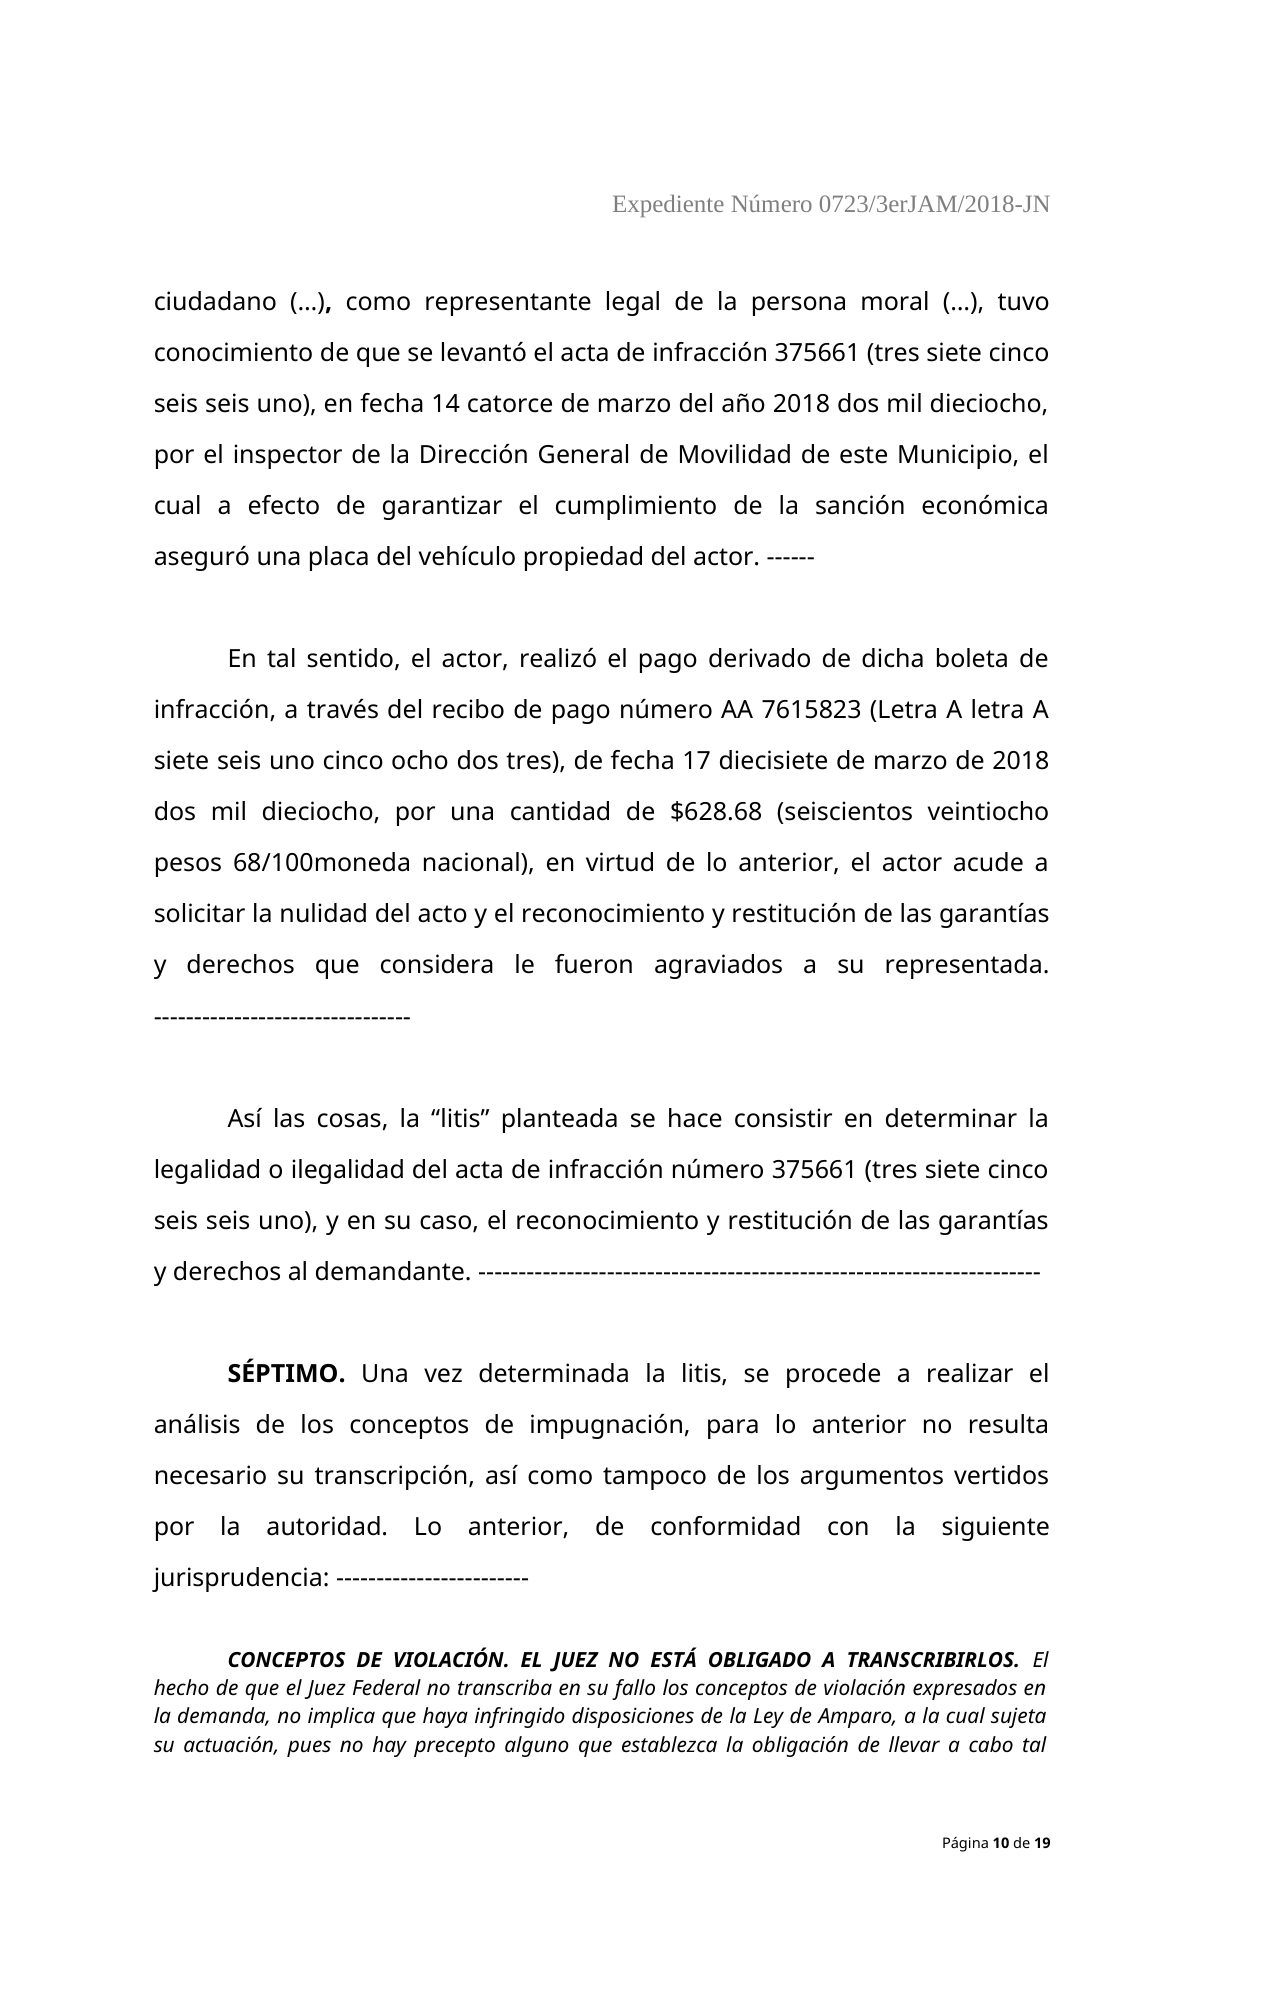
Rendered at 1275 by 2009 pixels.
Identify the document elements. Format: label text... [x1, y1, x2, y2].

text SÉPTIMO. Una vez determinada la litis, se procede a realizar el análisis de los conceptos de impugnación, para lo anterior no resulta necesario su transcripción, así como tampoco de los argumentos vertidos por la autoridad. Lo anterior, de conformidad con la siguiente jurisprudencia: ------------------------ [153, 1355, 1051, 1594]
text Así las cosas, la “litis” planteada se hace consistir en determinar la legalidad o ilegalidad del acta de infracción número 375661 (tres siete cinco seis seis uno), y en su caso, el reconocimiento y restitución de las garantías y derechos al demandante. ---------------------------------------------------------------------- [153, 1100, 1051, 1287]
text En tal sentido, el actor, realizó el pago derivado de dicha boleta de infracción, a través del recibo de pago número AA 7615823 (Letra A letra A siete seis uno cinco ocho dos tres), de fecha 17 diecisiete de marzo de 2018 dos mil dieciocho, por una cantidad de $628.68 (seiscientos veintiocho pesos 68/100moneda nacional), en virtud de lo anterior, el actor acude a solicitar la nulidad del acto y el reconocimiento y restitución de las garantías y derechos que considera le fueron agraviados a su representada. -------------------------------- [153, 641, 1051, 1032]
